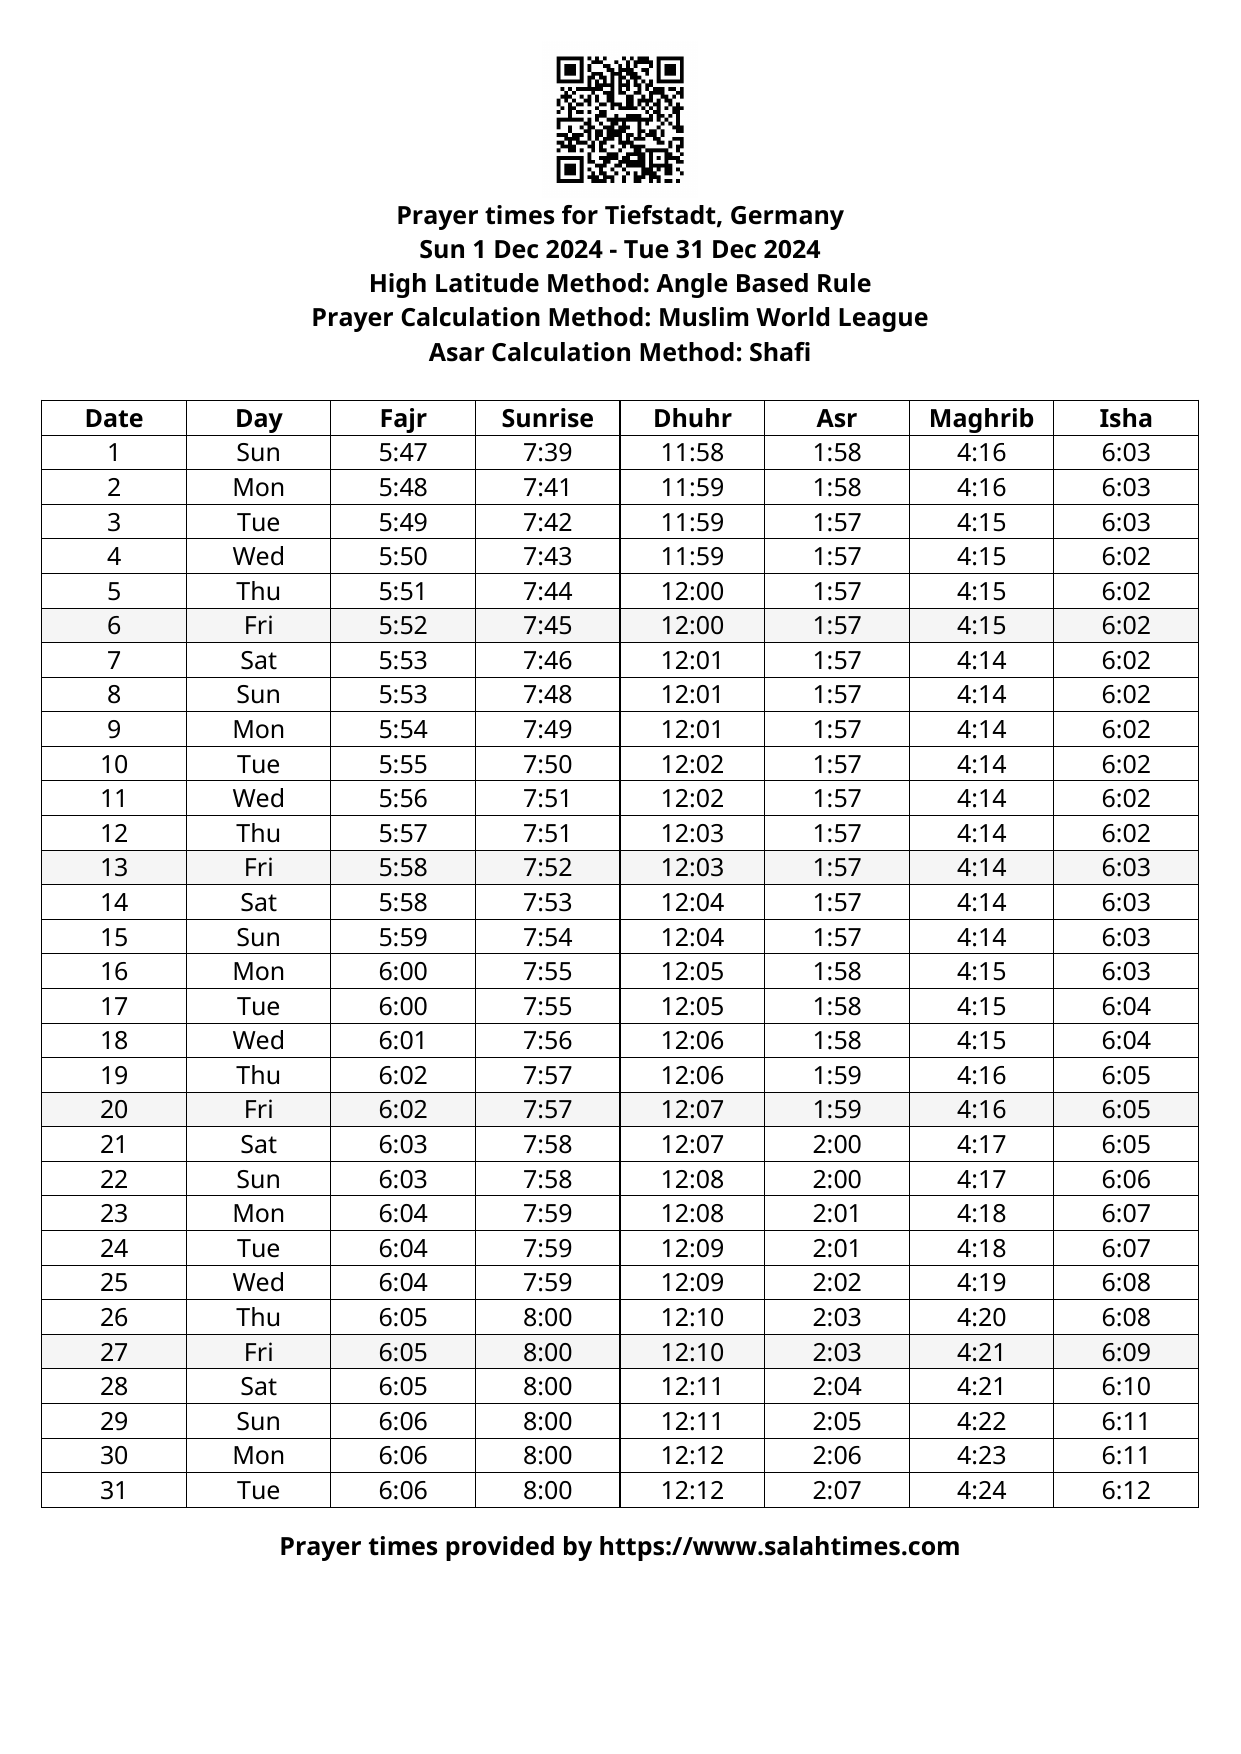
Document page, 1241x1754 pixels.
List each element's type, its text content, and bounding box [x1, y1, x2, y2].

table_cell 7:46 [476, 643, 619, 677]
table_cell 28 [42, 1369, 186, 1403]
table_cell 1:57 [765, 816, 909, 849]
table_cell 5 [42, 574, 186, 607]
table_cell 1:59 [765, 1093, 909, 1126]
table_cell 6:04 [1054, 989, 1198, 1022]
table_cell 8:00 [476, 1335, 619, 1368]
table_cell 1:57 [765, 539, 909, 573]
table_cell 7:48 [476, 678, 619, 711]
table_cell 1:57 [765, 609, 909, 642]
table_cell 12:08 [621, 1196, 764, 1230]
table_cell Mon [187, 1196, 330, 1230]
table_cell 7:56 [476, 1024, 619, 1057]
table_cell 6:06 [331, 1404, 475, 1437]
table_cell 2:00 [765, 1127, 909, 1161]
table_cell 4:14 [910, 920, 1053, 953]
table_cell Fri [187, 851, 330, 884]
table_cell 5:59 [331, 920, 475, 953]
picture [542, 41, 699, 198]
table_cell 6:02 [1054, 678, 1198, 711]
table_cell 1:58 [765, 954, 909, 988]
table_cell Fri [187, 609, 330, 642]
table_cell 12 [42, 816, 186, 849]
table_cell 1:58 [765, 989, 909, 1022]
table_cell 7:39 [476, 436, 619, 469]
table_cell Sun [187, 436, 330, 469]
table_cell 1:57 [765, 678, 909, 711]
table_cell Sat [187, 1127, 330, 1161]
table_cell Sat [187, 885, 330, 919]
table_cell 7:50 [476, 747, 619, 780]
table_cell 26 [42, 1300, 186, 1334]
table_cell 7 [42, 643, 186, 677]
table_header Maghrib [910, 401, 1053, 434]
table_cell 8:00 [476, 1369, 619, 1403]
table_cell 2:06 [765, 1439, 909, 1472]
table_cell 4:14 [910, 885, 1053, 919]
table_cell 1:57 [765, 920, 909, 953]
table_cell 12:03 [621, 816, 764, 849]
table_cell 6:06 [331, 1439, 475, 1472]
table_cell 6:10 [1054, 1369, 1198, 1403]
table_cell 6:05 [1054, 1058, 1198, 1092]
table_cell 18 [42, 1024, 186, 1057]
table_cell 23 [42, 1196, 186, 1230]
table_cell 6:00 [331, 954, 475, 988]
table_cell Fri [187, 1335, 330, 1368]
text High Latitude Method: Angle Based Rule [42, 266, 1198, 300]
table_cell 6:03 [1054, 470, 1198, 504]
table_cell 11:58 [621, 436, 764, 469]
table_cell 24 [42, 1231, 186, 1264]
table_cell 6:05 [331, 1300, 475, 1334]
table_cell 5:58 [331, 885, 475, 919]
table_cell 6:03 [1054, 851, 1198, 884]
table_cell 5:57 [331, 816, 475, 849]
table_cell 6:09 [1054, 1335, 1198, 1368]
table_cell 5:53 [331, 678, 475, 711]
table_cell 6:08 [1054, 1300, 1198, 1334]
table_cell 12:11 [621, 1404, 764, 1437]
table_cell 6:11 [1054, 1404, 1198, 1437]
table_cell 4:14 [910, 781, 1053, 815]
table_header Asr [765, 401, 909, 434]
table_cell 12:04 [621, 920, 764, 953]
table_cell 11:59 [621, 539, 764, 573]
table_cell Wed [187, 1266, 330, 1299]
table_cell 1:57 [765, 574, 909, 607]
table_cell 5:48 [331, 470, 475, 504]
table_cell 6:08 [1054, 1266, 1198, 1299]
table_cell Mon [187, 1439, 330, 1472]
table_header Date [42, 401, 186, 434]
table_cell Tue [187, 505, 330, 538]
table_cell 12:00 [621, 609, 764, 642]
table_cell Sun [187, 1404, 330, 1437]
table_cell Sat [187, 643, 330, 677]
table_cell 5:47 [331, 436, 475, 469]
table_cell 6:03 [1054, 436, 1198, 469]
table_cell 31 [42, 1473, 186, 1507]
table_cell 4:15 [910, 1024, 1053, 1057]
table_cell 4:15 [910, 954, 1053, 988]
table_cell Tue [187, 1473, 330, 1507]
table_cell 12:05 [621, 954, 764, 988]
table_cell 3 [42, 505, 186, 538]
table_cell 7:58 [476, 1162, 619, 1195]
table_cell 21 [42, 1127, 186, 1161]
table_cell 6:04 [1054, 1024, 1198, 1057]
table_cell 7:59 [476, 1266, 619, 1299]
table_cell 7:44 [476, 574, 619, 607]
table_cell 6:02 [1054, 609, 1198, 642]
table_cell 12:05 [621, 989, 764, 1022]
table_cell 9 [42, 712, 186, 746]
table_cell 6:02 [1054, 574, 1198, 607]
table_cell 11:59 [621, 505, 764, 538]
table_cell 2:00 [765, 1162, 909, 1195]
table_cell 6:05 [1054, 1093, 1198, 1126]
table_cell 1:57 [765, 851, 909, 884]
table_cell 5:53 [331, 643, 475, 677]
table_cell 5:58 [331, 851, 475, 884]
table_cell 4:14 [910, 816, 1053, 849]
table_cell 6:03 [1054, 920, 1198, 953]
table_cell Thu [187, 816, 330, 849]
table_cell 6:04 [331, 1266, 475, 1299]
table_cell Mon [187, 954, 330, 988]
table_cell Sun [187, 1162, 330, 1195]
table_cell 7:53 [476, 885, 619, 919]
table_cell 6:07 [1054, 1196, 1198, 1230]
table_cell 4:17 [910, 1162, 1053, 1195]
table_cell 6:03 [1054, 885, 1198, 919]
table_cell 12:09 [621, 1266, 764, 1299]
table_cell 12:02 [621, 747, 764, 780]
table_cell 4:17 [910, 1127, 1053, 1161]
table_cell Thu [187, 1058, 330, 1092]
table_cell 6:01 [331, 1024, 475, 1057]
table_cell 12:10 [621, 1300, 764, 1334]
table_cell 1:57 [765, 781, 909, 815]
table_cell 4:14 [910, 712, 1053, 746]
table_cell 30 [42, 1439, 186, 1472]
table_cell 7:45 [476, 609, 619, 642]
table_cell 2:05 [765, 1404, 909, 1437]
table_cell 1 [42, 436, 186, 469]
table_cell 14 [42, 885, 186, 919]
table_cell 7:42 [476, 505, 619, 538]
table_cell 12:04 [621, 885, 764, 919]
table_cell 1:57 [765, 643, 909, 677]
table_cell 6:04 [331, 1231, 475, 1264]
table_cell 20 [42, 1093, 186, 1126]
table_cell 7:57 [476, 1093, 619, 1126]
table_cell 1:58 [765, 470, 909, 504]
table_cell Tue [187, 989, 330, 1022]
table_cell Sun [187, 678, 330, 711]
text Prayer times provided by https://www.salahtimes.com [42, 1528, 1198, 1563]
table_cell 1:57 [765, 885, 909, 919]
table_cell 6:02 [1054, 643, 1198, 677]
table_cell 4:15 [910, 505, 1053, 538]
table_cell 22 [42, 1162, 186, 1195]
table_cell 6:02 [331, 1093, 475, 1126]
table_cell 4:18 [910, 1231, 1053, 1264]
table_cell 13 [42, 851, 186, 884]
table_cell 6:03 [1054, 954, 1198, 988]
table_cell 12:12 [621, 1439, 764, 1472]
table_cell 4:15 [910, 609, 1053, 642]
table_cell 12:11 [621, 1369, 764, 1403]
table_cell 7:43 [476, 539, 619, 573]
table_cell 12:09 [621, 1231, 764, 1264]
table_cell 6:03 [331, 1162, 475, 1195]
table_cell 8:00 [476, 1300, 619, 1334]
table_cell 4:14 [910, 678, 1053, 711]
table_cell 12:01 [621, 712, 764, 746]
table_cell 4:18 [910, 1196, 1053, 1230]
table_cell 6:02 [1054, 712, 1198, 746]
table_cell 7:59 [476, 1231, 619, 1264]
table_cell Fri [187, 1093, 330, 1126]
table_cell 12:08 [621, 1162, 764, 1195]
table_cell 16 [42, 954, 186, 988]
text Prayer Calculation Method: Muslim World League [42, 300, 1198, 334]
table_cell 29 [42, 1404, 186, 1437]
table_cell 4:14 [910, 643, 1053, 677]
table_cell 7:55 [476, 954, 619, 988]
table_cell 2:03 [765, 1335, 909, 1368]
table_cell 6:11 [1054, 1439, 1198, 1472]
table_cell 6:07 [1054, 1231, 1198, 1264]
table_cell 4:16 [910, 436, 1053, 469]
table_header Sunrise [476, 401, 619, 434]
table_cell 4:24 [910, 1473, 1053, 1507]
table_cell Thu [187, 1300, 330, 1334]
table_cell Mon [187, 470, 330, 504]
table_cell 12:06 [621, 1058, 764, 1092]
table_cell 7:49 [476, 712, 619, 746]
table_cell 7:59 [476, 1196, 619, 1230]
table_cell 12:03 [621, 851, 764, 884]
table_cell Tue [187, 1231, 330, 1264]
table_cell Sat [187, 1369, 330, 1403]
table_cell 6:05 [1054, 1127, 1198, 1161]
table_cell 4:21 [910, 1335, 1053, 1368]
table_cell Wed [187, 1024, 330, 1057]
table_cell Wed [187, 539, 330, 573]
table_cell 5:52 [331, 609, 475, 642]
table_cell Wed [187, 781, 330, 815]
table_cell 5:55 [331, 747, 475, 780]
table_cell Thu [187, 574, 330, 607]
table_cell 12:01 [621, 643, 764, 677]
table_cell 5:49 [331, 505, 475, 538]
table_cell 5:51 [331, 574, 475, 607]
table_cell Sun [187, 920, 330, 953]
table_cell 12:12 [621, 1473, 764, 1507]
table_cell 12:02 [621, 781, 764, 815]
table_cell 7:52 [476, 851, 619, 884]
table_cell 12:00 [621, 574, 764, 607]
table_cell 4:21 [910, 1369, 1053, 1403]
table_cell 4:15 [910, 574, 1053, 607]
table_cell 7:51 [476, 781, 619, 815]
table_cell 8:00 [476, 1439, 619, 1472]
table_cell 12:07 [621, 1127, 764, 1161]
table_cell 4:14 [910, 747, 1053, 780]
table_cell 5:50 [331, 539, 475, 573]
table_cell 5:56 [331, 781, 475, 815]
table_cell 6 [42, 609, 186, 642]
table_cell 6:00 [331, 989, 475, 1022]
table_header Dhuhr [621, 401, 764, 434]
table_header Isha [1054, 401, 1198, 434]
table_cell 25 [42, 1266, 186, 1299]
text Sun 1 Dec 2024 - Tue 31 Dec 2024 [42, 232, 1198, 266]
table_cell 7:57 [476, 1058, 619, 1092]
table_cell 1:57 [765, 505, 909, 538]
table_cell 4:16 [910, 1058, 1053, 1092]
table_cell 6:12 [1054, 1473, 1198, 1507]
table_cell 7:58 [476, 1127, 619, 1161]
table_cell 17 [42, 989, 186, 1022]
table_header Day [187, 401, 330, 434]
table_cell 2:02 [765, 1266, 909, 1299]
table_cell 2:01 [765, 1231, 909, 1264]
table_cell 1:57 [765, 712, 909, 746]
table_cell 7:51 [476, 816, 619, 849]
table_cell Tue [187, 747, 330, 780]
table_cell 4:15 [910, 989, 1053, 1022]
text Asar Calculation Method: Shafi [42, 334, 1198, 368]
table_cell 8:00 [476, 1404, 619, 1437]
table_cell 6:06 [331, 1473, 475, 1507]
table_cell 6:04 [331, 1196, 475, 1230]
table_cell 12:07 [621, 1093, 764, 1126]
table_cell 6:06 [1054, 1162, 1198, 1195]
table_cell 2:01 [765, 1196, 909, 1230]
text Prayer times for Tiefstadt, Germany [42, 198, 1198, 232]
table_cell 5:54 [331, 712, 475, 746]
table_cell 7:41 [476, 470, 619, 504]
table_cell 4:22 [910, 1404, 1053, 1437]
table_cell 6:05 [331, 1369, 475, 1403]
table_cell 11:59 [621, 470, 764, 504]
table_cell 1:58 [765, 1024, 909, 1057]
table_cell Mon [187, 712, 330, 746]
table_cell 1:58 [765, 436, 909, 469]
table_cell 15 [42, 920, 186, 953]
table_cell 11 [42, 781, 186, 815]
table_cell 12:10 [621, 1335, 764, 1368]
table_cell 12:06 [621, 1024, 764, 1057]
table_cell 7:54 [476, 920, 619, 953]
table_cell 4 [42, 539, 186, 573]
table_cell 2:04 [765, 1369, 909, 1403]
table_cell 19 [42, 1058, 186, 1092]
table_cell 12:01 [621, 678, 764, 711]
table_cell 27 [42, 1335, 186, 1368]
table_cell 6:02 [1054, 816, 1198, 849]
table_cell 6:05 [331, 1335, 475, 1368]
table_cell 10 [42, 747, 186, 780]
table_cell 6:02 [1054, 781, 1198, 815]
table_cell 1:59 [765, 1058, 909, 1092]
table_header Fajr [331, 401, 475, 434]
table_cell 4:15 [910, 539, 1053, 573]
table_cell 2:07 [765, 1473, 909, 1507]
table_cell 4:19 [910, 1266, 1053, 1299]
table_cell 7:55 [476, 989, 619, 1022]
table_cell 6:02 [331, 1058, 475, 1092]
table_cell 4:14 [910, 851, 1053, 884]
table_cell 6:03 [331, 1127, 475, 1161]
table_cell 4:20 [910, 1300, 1053, 1334]
table_cell 6:02 [1054, 539, 1198, 573]
table_cell 1:57 [765, 747, 909, 780]
table_cell 6:02 [1054, 747, 1198, 780]
table_cell 4:16 [910, 470, 1053, 504]
table_cell 6:03 [1054, 505, 1198, 538]
table_cell 4:23 [910, 1439, 1053, 1472]
table_cell 8:00 [476, 1473, 619, 1507]
table_cell 2:03 [765, 1300, 909, 1334]
table_cell 4:16 [910, 1093, 1053, 1126]
table_cell 8 [42, 678, 186, 711]
table_cell 2 [42, 470, 186, 504]
